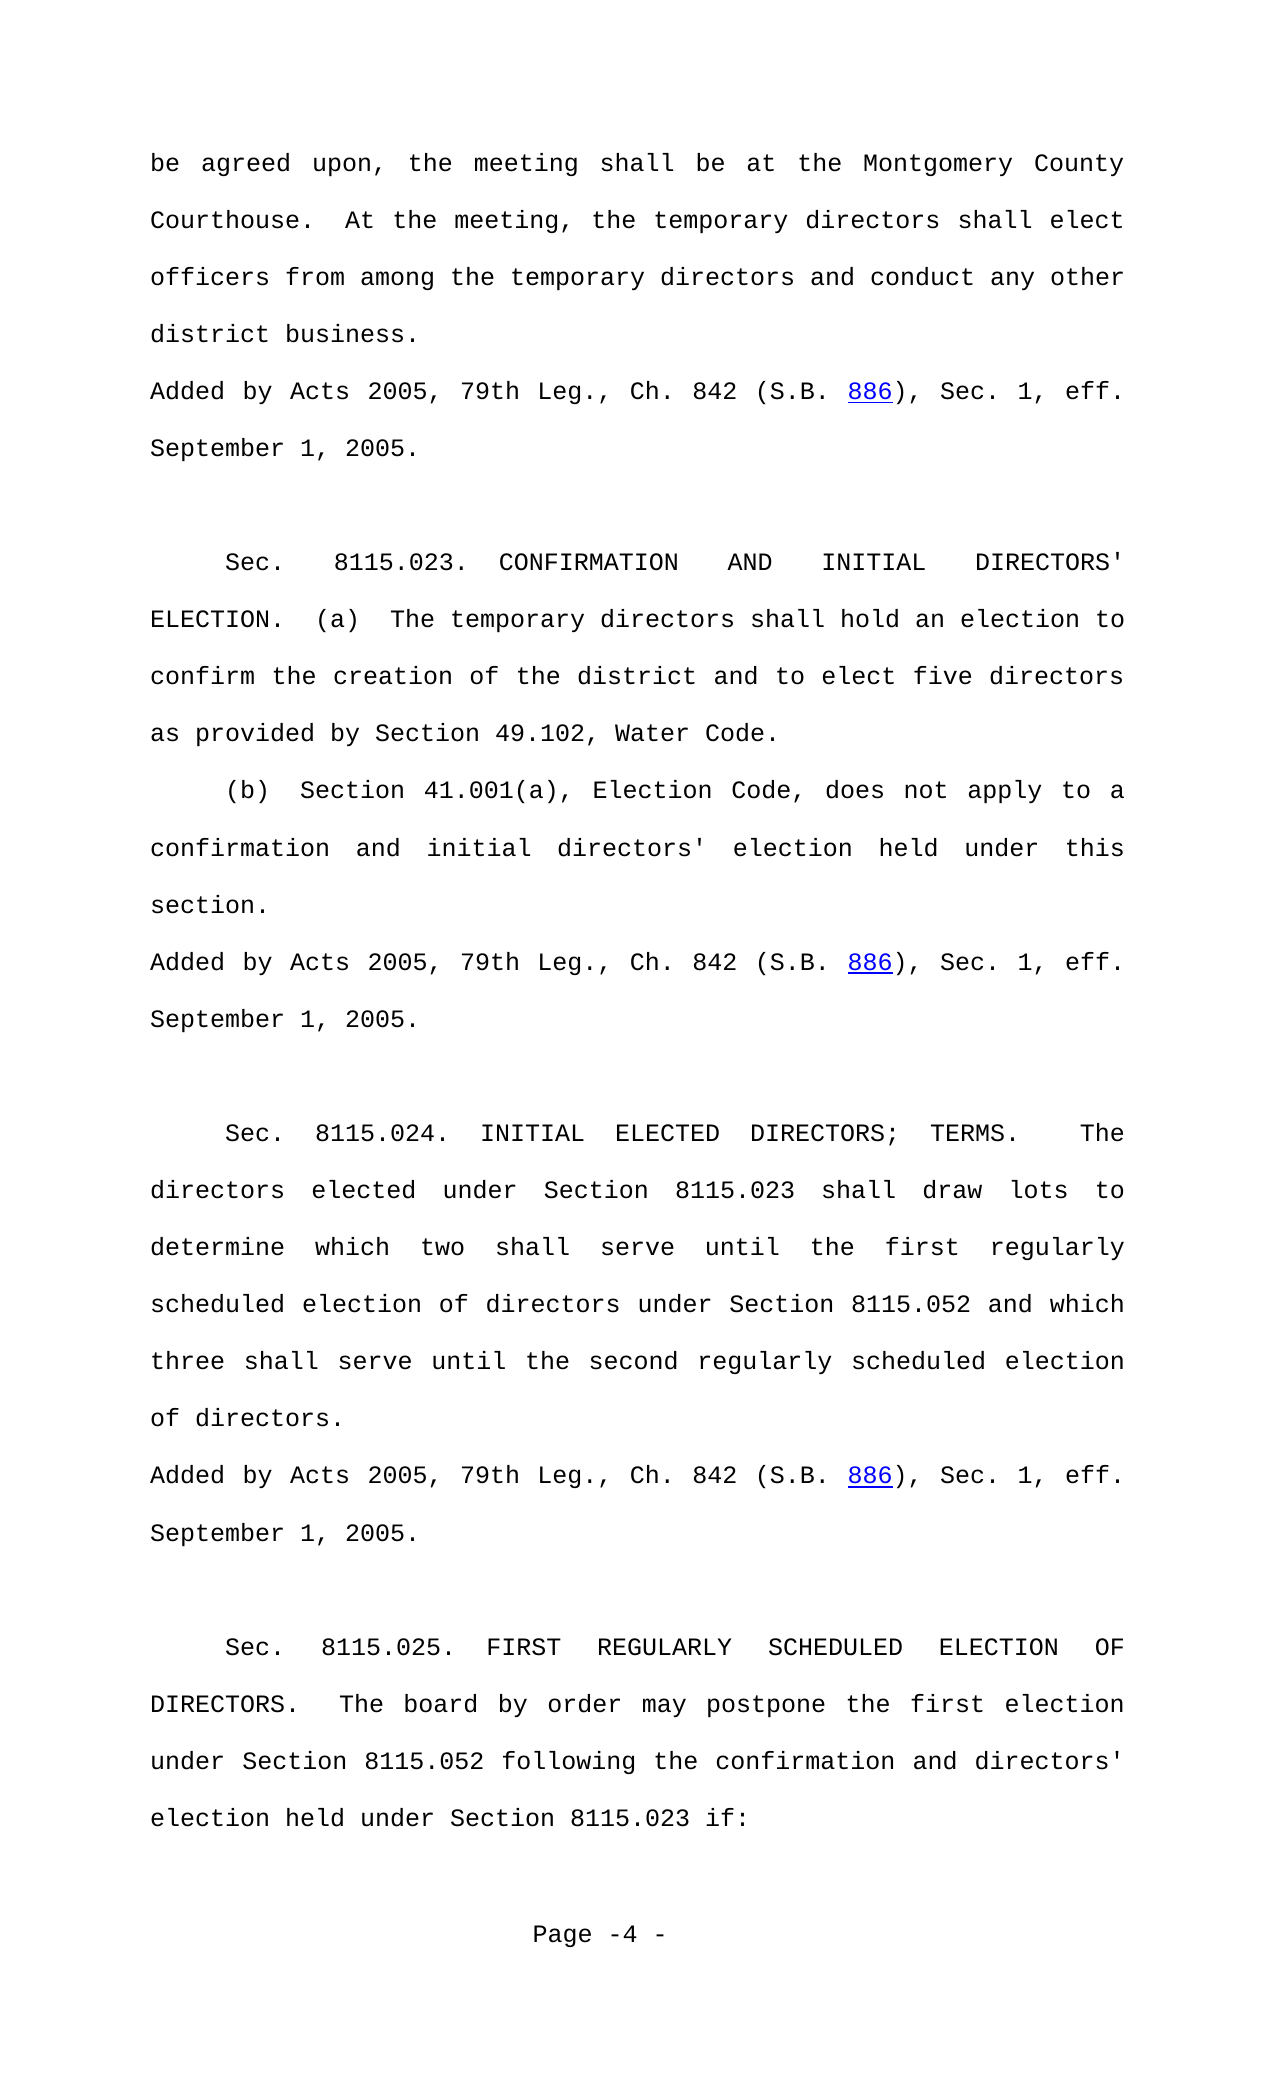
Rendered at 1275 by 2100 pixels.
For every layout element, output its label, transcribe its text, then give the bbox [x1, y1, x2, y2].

text Added by Acts 2005, 79th Leg., Ch. 842 (S.B. 886), Sec. 1, eff. September 1, 2005. [150, 949, 1125, 1035]
text Added by Acts 2005, 79th Leg., Ch. 842 (S.B. 886), Sec. 1, eff. September 1, 2005. [150, 378, 1125, 464]
text Added by Acts 2005, 79th Leg., Ch. 842 (S.B. 886), Sec. 1, eff. September 1, 2005. [150, 1463, 1125, 1548]
text (b) Section 41.001(a), Election Code, does not apply to a confirmation and initial directors' election held under this section. [150, 778, 1125, 921]
text Sec. 8115.023. CONFIRMATION AND INITIAL DIRECTORS' ELECTION. (a) The temporary directors shall hold an election to confirm the creation of the district and to elect five directors as provided by Section 49.102, Water Code. [150, 549, 1125, 749]
text Sec. 8115.025. FIRST REGULARLY SCHEDULED ELECTION OF DIRECTORS. The board by order may postpone the first election under Section 8115.052 following the confirmation and directors' election held under Section 8115.023 if: [150, 1634, 1125, 1834]
text Sec. 8115.024. INITIAL ELECTED DIRECTORS; TERMS. The directors elected under Section 8115.023 shall draw lots to determine which two shall serve until the first regularly scheduled election of directors under Section 8115.052 and which three shall serve until the second regularly scheduled election of directors. [150, 1120, 1125, 1434]
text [150, 150, 1125, 350]
